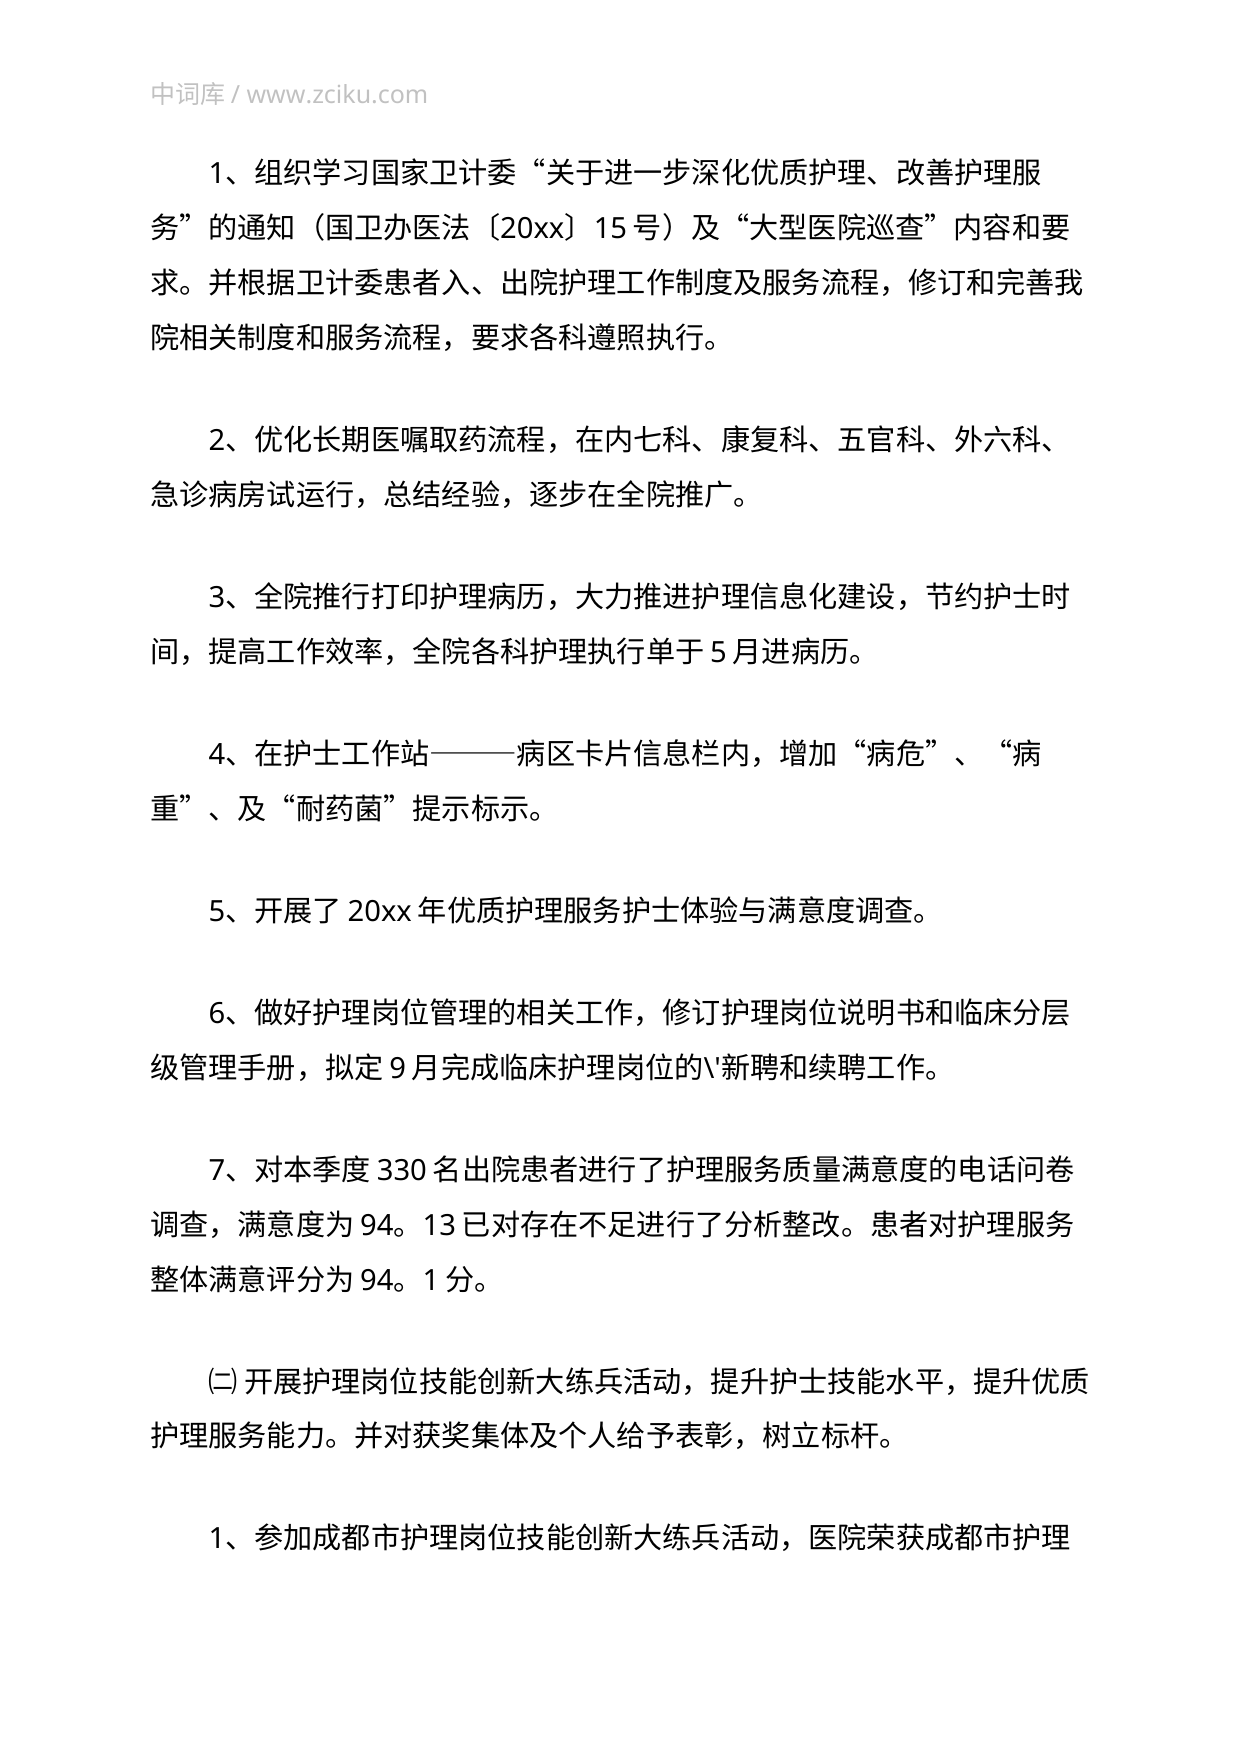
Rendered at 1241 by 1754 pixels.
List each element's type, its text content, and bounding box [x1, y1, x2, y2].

text 7、对本季度330名出院患者进行了护理服务质量满意度的电话问卷调查，满意度为94。13已对存在不足进行了分析整改。患者对护理服务整体满意评分为94。1分。 [150, 1146, 1090, 1298]
text 4、在护士工作站———病区卡片信息栏内，增加“病危”、“病重”、及“耐药菌”提示标示。 [150, 730, 1090, 828]
text 2、优化长期医嘱取药流程，在内七科、康复科、五官科、外六科、急诊病房试运行，总结经验，逐步在全院推广。 [150, 417, 1090, 514]
text ㈡ 开展护理岗位技能创新大练兵活动，提升护士技能水平，提升优质护理服务能力。并对获奖集体及个人给予表彰，树立标杆。 [150, 1358, 1090, 1455]
text 5、开展了20xx年优质护理服务护士体验与满意度调查。 [150, 887, 1090, 929]
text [150, 1515, 1090, 1557]
text 3、全院推行打印护理病历，大力推进护理信息化建设，节约护士时间，提高工作效率，全院各科护理执行单于5月进病历。 [150, 573, 1090, 671]
text 1、组织学习国家卫计委“关于进一步深化优质护理、改善护理服务”的通知（国卫办医法〔20xx〕15号）及“大型医院巡查”内容和要求。并根据卫计委患者入、出院护理工作制度及服务流程，修订和完善我院相关制度和服务流程，要求各科遵照执行。 [150, 150, 1090, 357]
text 6、做好护理岗位管理的相关工作，修订护理岗位说明书和临床分层级管理手册，拟定9月完成临床护理岗位的\'新聘和续聘工作。 [150, 989, 1090, 1087]
